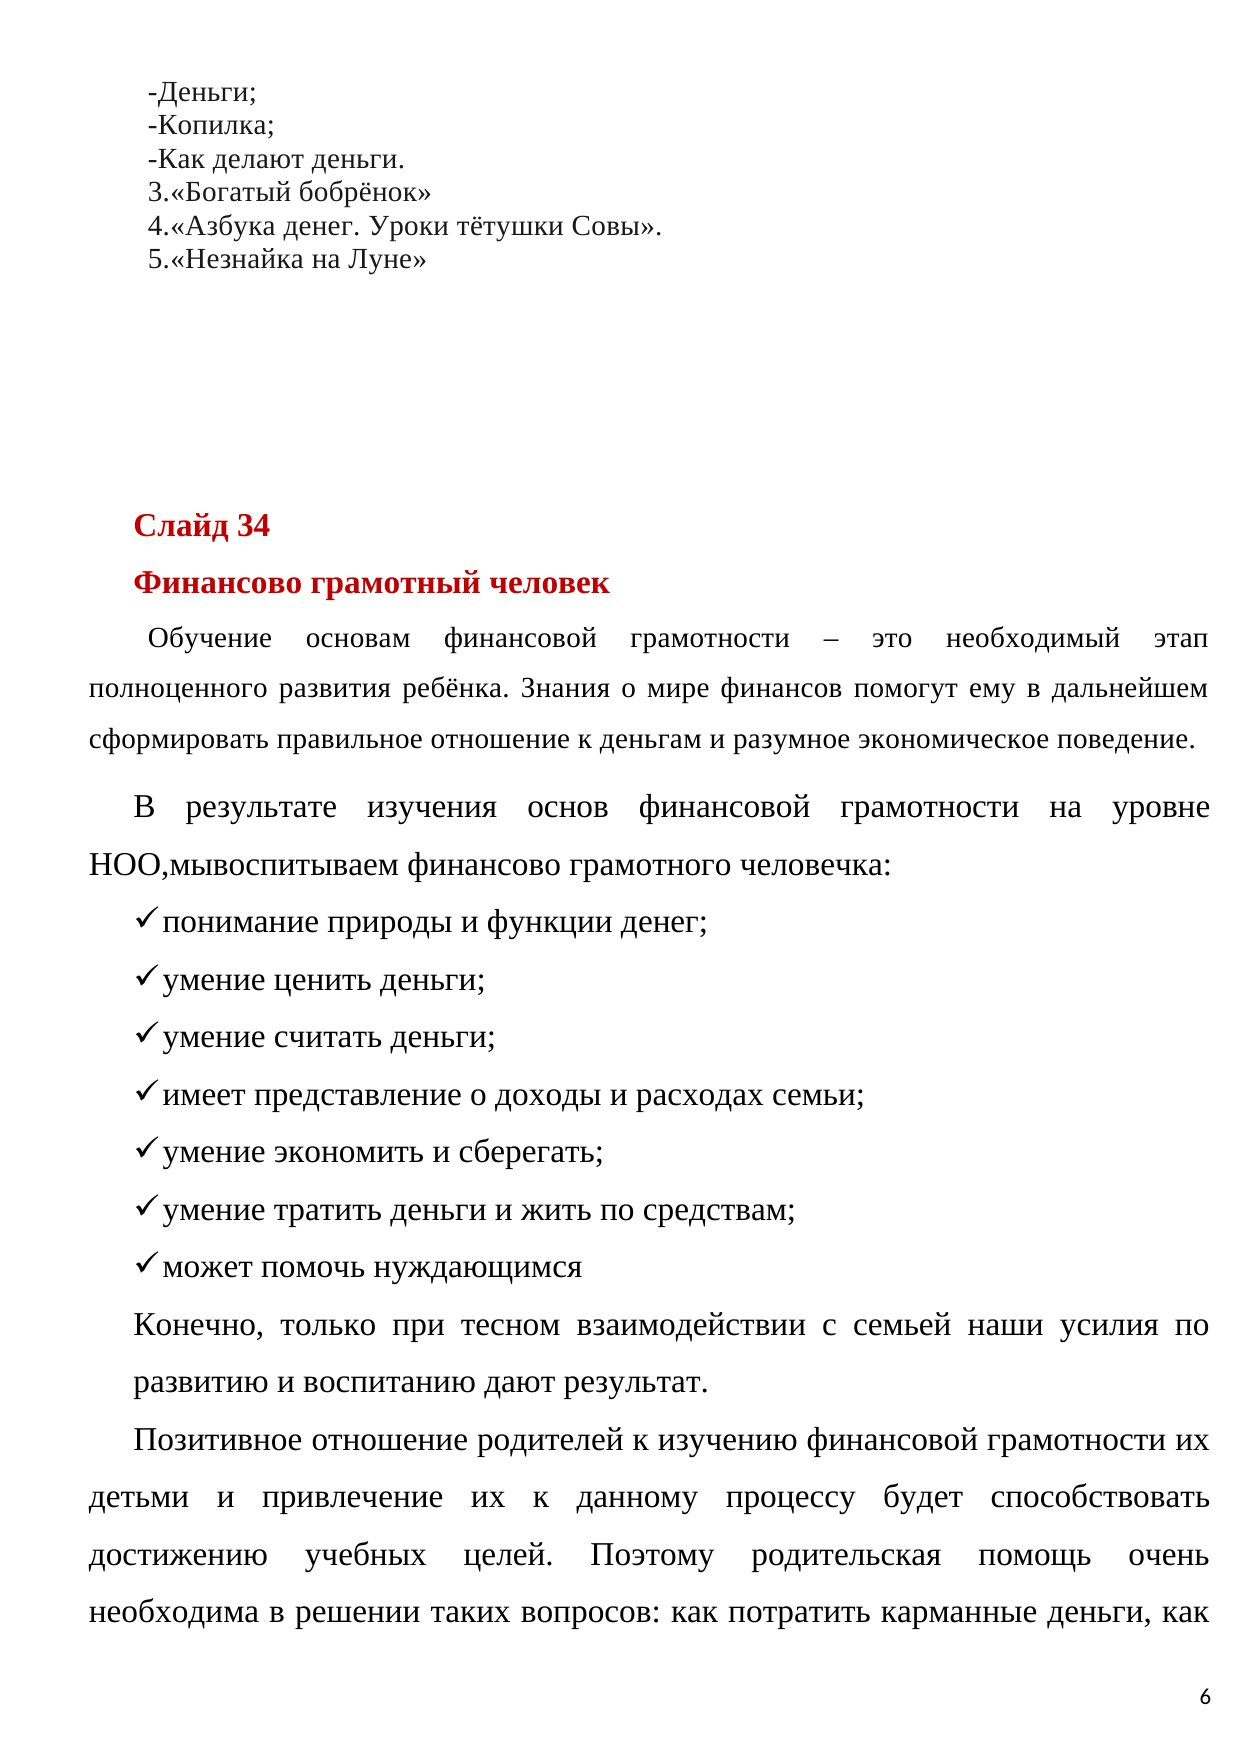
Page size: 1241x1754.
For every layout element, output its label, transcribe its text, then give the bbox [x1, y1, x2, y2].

text -Копилка; [148, 107, 1211, 141]
text Обучение основам финансовой грамотности – это необходимый этап полноценного развития ребёнка. Знания о мире финансов помогут ему в дальнейшем сформировать правильное отношение к деньгам и разумное экономическое поведение. [89, 620, 1211, 670]
list умение считать деньги; [89, 1017, 1211, 1055]
list Конечно, только при тесном взаимодействии с семьей наши усилия по развитию и воспитанию дают результат. [133, 1304, 1211, 1400]
text -Как делают деньги. [148, 141, 1211, 174]
text Обучение основам финансовой грамотности – это необходимый этап полноценного развития ребёнка. Знания о мире финансов помогут ему в дальнейшем сформировать правильное отношение к деньгам и разумное экономическое поведение. [89, 704, 1211, 754]
list имеет представление о доходы и расходах семьи; [89, 1074, 1211, 1112]
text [89, 1419, 1211, 1630]
text 5.«Незнайка на Луне» [148, 242, 1211, 275]
text Финансово грамотный человек [89, 563, 1211, 601]
list умение экономить и сберегать; [89, 1132, 1211, 1170]
text 4.«Азбука денег. Уроки тётушки Совы». [148, 208, 1211, 242]
list понимание природы и функции денег; [89, 902, 1211, 940]
list может помочь нуждающимся [89, 1247, 1211, 1285]
list Слайд 34 [133, 505, 1211, 543]
text В результате изучения основ финансовой грамотности на уровне НОО,мывоспитываем финансово грамотного человечка: [89, 787, 1211, 882]
list умение тратить деньги и жить по средствам; [89, 1189, 1211, 1227]
text -Деньги; [148, 74, 1211, 107]
text 3.«Богатый бобрёнок» [148, 174, 1211, 208]
list умение ценить деньги; [89, 959, 1211, 997]
